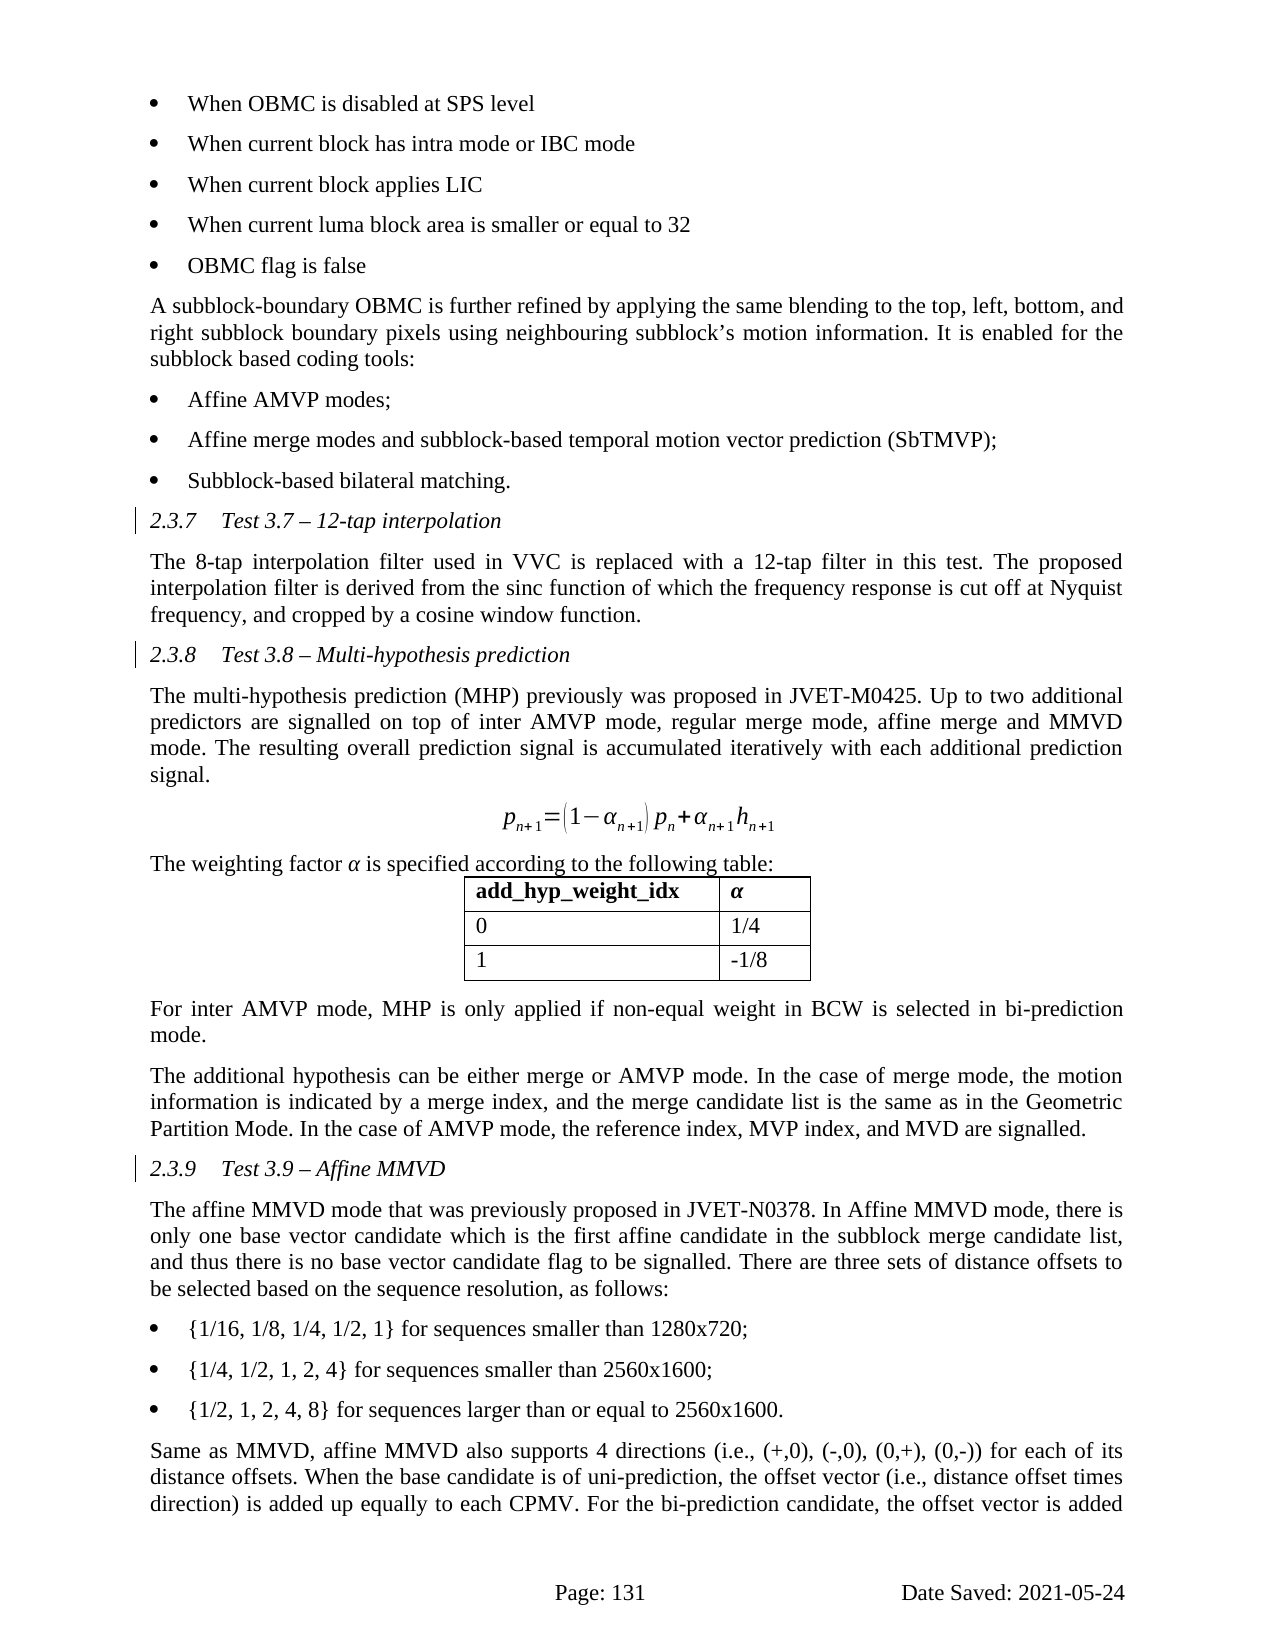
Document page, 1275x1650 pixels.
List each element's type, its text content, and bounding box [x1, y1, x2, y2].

text For inter AMVP mode, MHP is only applied if non-equal weight in BCW is selected in bi-prediction mode. [150, 995, 1125, 1048]
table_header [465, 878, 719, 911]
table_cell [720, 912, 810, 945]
text 2.3.9 Test 3.9 – Affine MMVD [150, 1155, 1125, 1182]
text The weighting factor α is specified according to the following table: [150, 850, 1125, 876]
list When OBMC is disabled at SPS level [150, 90, 1125, 116]
text The affine MMVD mode that was previously proposed in JVET-N0378. In Affine MMVD mode, there is only one base vector candidate which is the first affine candidate in the subblock merge candidate list, and thus there is no base vector candidate flag to be signalled. There are three sets of distance offsets to be selected based on the sequence resolution, as follows: [150, 1196, 1125, 1301]
list When current block has intra mode or IBC mode [150, 131, 1125, 157]
list Affine merge modes and subblock-based temporal motion vector prediction (SbTMVP); [150, 426, 1125, 453]
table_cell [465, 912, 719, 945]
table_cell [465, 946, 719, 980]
text A subblock-boundary OBMC is further refined by applying the same blending to the top, left, bottom, and right subblock boundary pixels using neighbouring subblock’s motion information. It is enabled for the subblock based coding tools: [150, 293, 1125, 372]
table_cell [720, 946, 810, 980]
text The 8-tap interpolation filter used in VVC is replaced with a 12-tap filter in this test. The proposed interpolation filter is derived from the sinc function of which the frequency response is cut off at Nyquist frequency, and cropped by a cosine window function. [150, 548, 1125, 627]
text 2.3.8 Test 3.8 – Multi-hypothesis prediction [150, 641, 1125, 667]
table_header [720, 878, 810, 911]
list Subblock-based bilateral matching. [150, 467, 1125, 493]
text 2.3.7 Test 3.7 – 12-tap interpolation [150, 507, 1125, 534]
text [150, 1437, 1125, 1516]
list {1/16, 1/8, 1/4, 1/2, 1} for sequences smaller than 1280x720; [150, 1315, 1125, 1342]
text The additional hypothesis can be either merge or AMVP mode. In the case of merge mode, the motion information is indicated by a merge index, and the merge candidate list is the same as in the Geometric Partition Mode. In the case of AMVP mode, the reference index, MVP index, and MVD are signalled. [150, 1062, 1125, 1141]
list Affine AMVP modes; [150, 386, 1125, 412]
list OBMC flag is false [150, 252, 1125, 278]
list {1/2, 1, 2, 4, 8} for sequences larger than or equal to 2560x1600. [150, 1396, 1125, 1423]
list When current luma block area is smaller or equal to 32 [150, 212, 1125, 238]
list When current block applies LIC [150, 171, 1125, 197]
text The multi-hypothesis prediction (MHP) previously was proposed in JVET-M0425. Up to two additional predictors are signalled on top of inter AMVP mode, regular merge mode, affine merge and MMVD mode. The resulting overall prediction signal is accumulated iteratively with each additional prediction signal. [150, 682, 1125, 787]
list {1/4, 1/2, 1, 2, 4} for sequences smaller than 2560x1600; [150, 1356, 1125, 1382]
